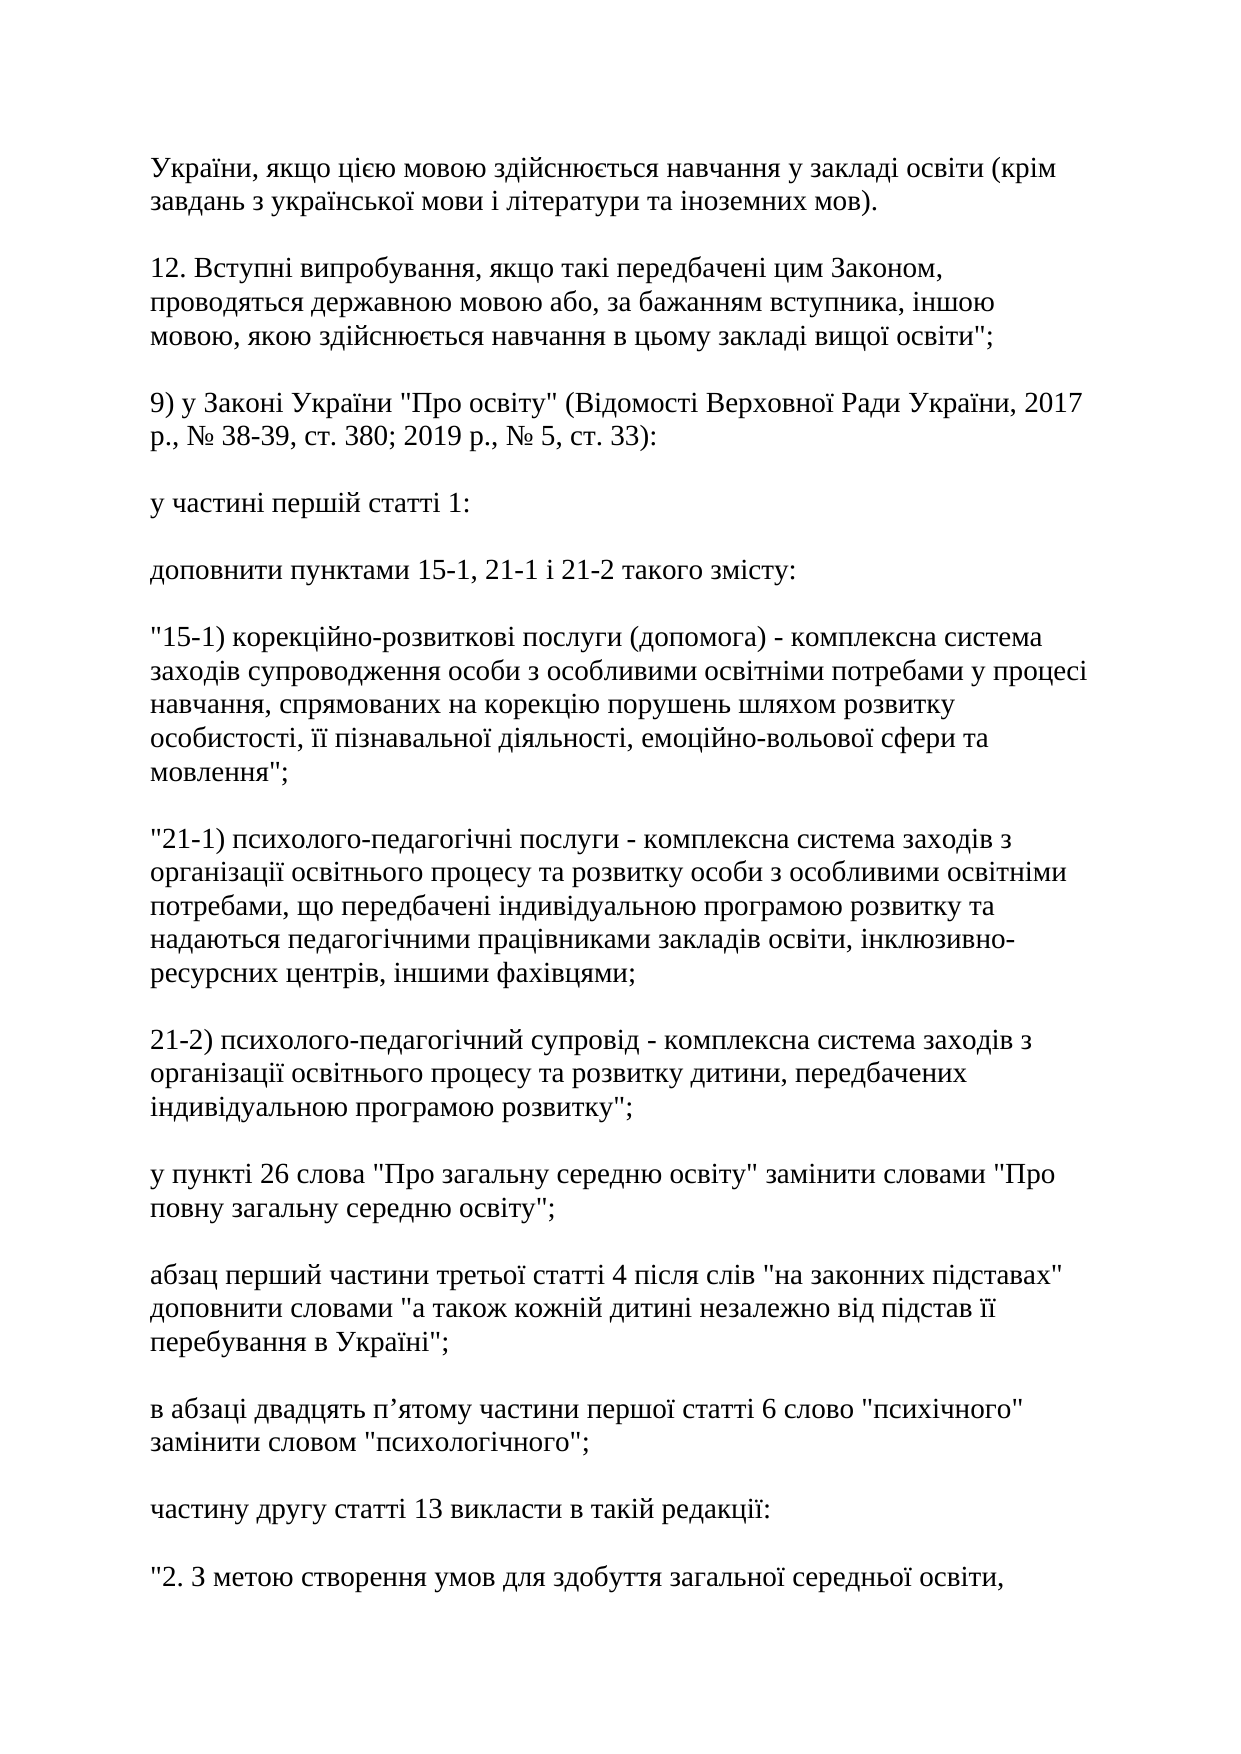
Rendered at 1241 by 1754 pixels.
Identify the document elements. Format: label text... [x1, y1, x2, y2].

text доповнити пунктами 15-1, 21-1 і 21-2 такого змісту: [150, 552, 1090, 586]
text 9) у Законі України "Про освіту" (Відомості Верховної Ради України, 2017 р., № 38-39, ст. 380; 2019 р., № 5, ст. 33): [150, 385, 1090, 452]
text у частині першій статті 1: [150, 485, 1090, 519]
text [150, 1559, 1090, 1592]
text "21-1) психолого-педагогічні послуги - комплексна система заходів з організації освітнього процесу та розвитку особи з особливими освітніми потребами, що передбачені індивідуальною програмою розвитку та надаються педагогічними працівниками закладів освіти, інклюзивно-ресурсних центрів, іншими фахівцями; [150, 821, 1090, 988]
text у пункті 26 слова "Про загальну середню освіту" замінити словами "Про повну загальну середню освіту"; [150, 1156, 1090, 1223]
text 21-2) психолого-педагогічний супровід - комплексна система заходів з організації освітнього процесу та розвитку дитини, передбачених індивідуальною програмою розвитку"; [150, 1022, 1090, 1123]
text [150, 150, 1090, 217]
text абзац перший частини третьої статті 4 після слів "на законних підставах" доповнити словами "а також кожній дитині незалежно від підстав її перебування в Україні"; [150, 1257, 1090, 1357]
text 12. Вступні випробування, якщо такі передбачені цим Законом, проводяться державною мовою або, за бажанням вступника, іншою мовою, якою здійснюється навчання в цьому закладі вищої освіти"; [150, 251, 1090, 351]
text "15-1) корекційно-розвиткові послуги (допомога) - комплексна система заходів супроводження особи з особливими освітніми потребами у процесі навчання, спрямованих на корекцію порушень шляхом розвитку особистості, її пізнавальної діяльності, емоційно-вольової сфери та мовлення"; [150, 619, 1090, 787]
text в абзаці двадцять п’ятому частини першої статті 6 слово "психічного" замінити словом "психологічного"; [150, 1391, 1090, 1458]
text частину другу статті 13 викласти в такій редакції: [150, 1492, 1090, 1525]
